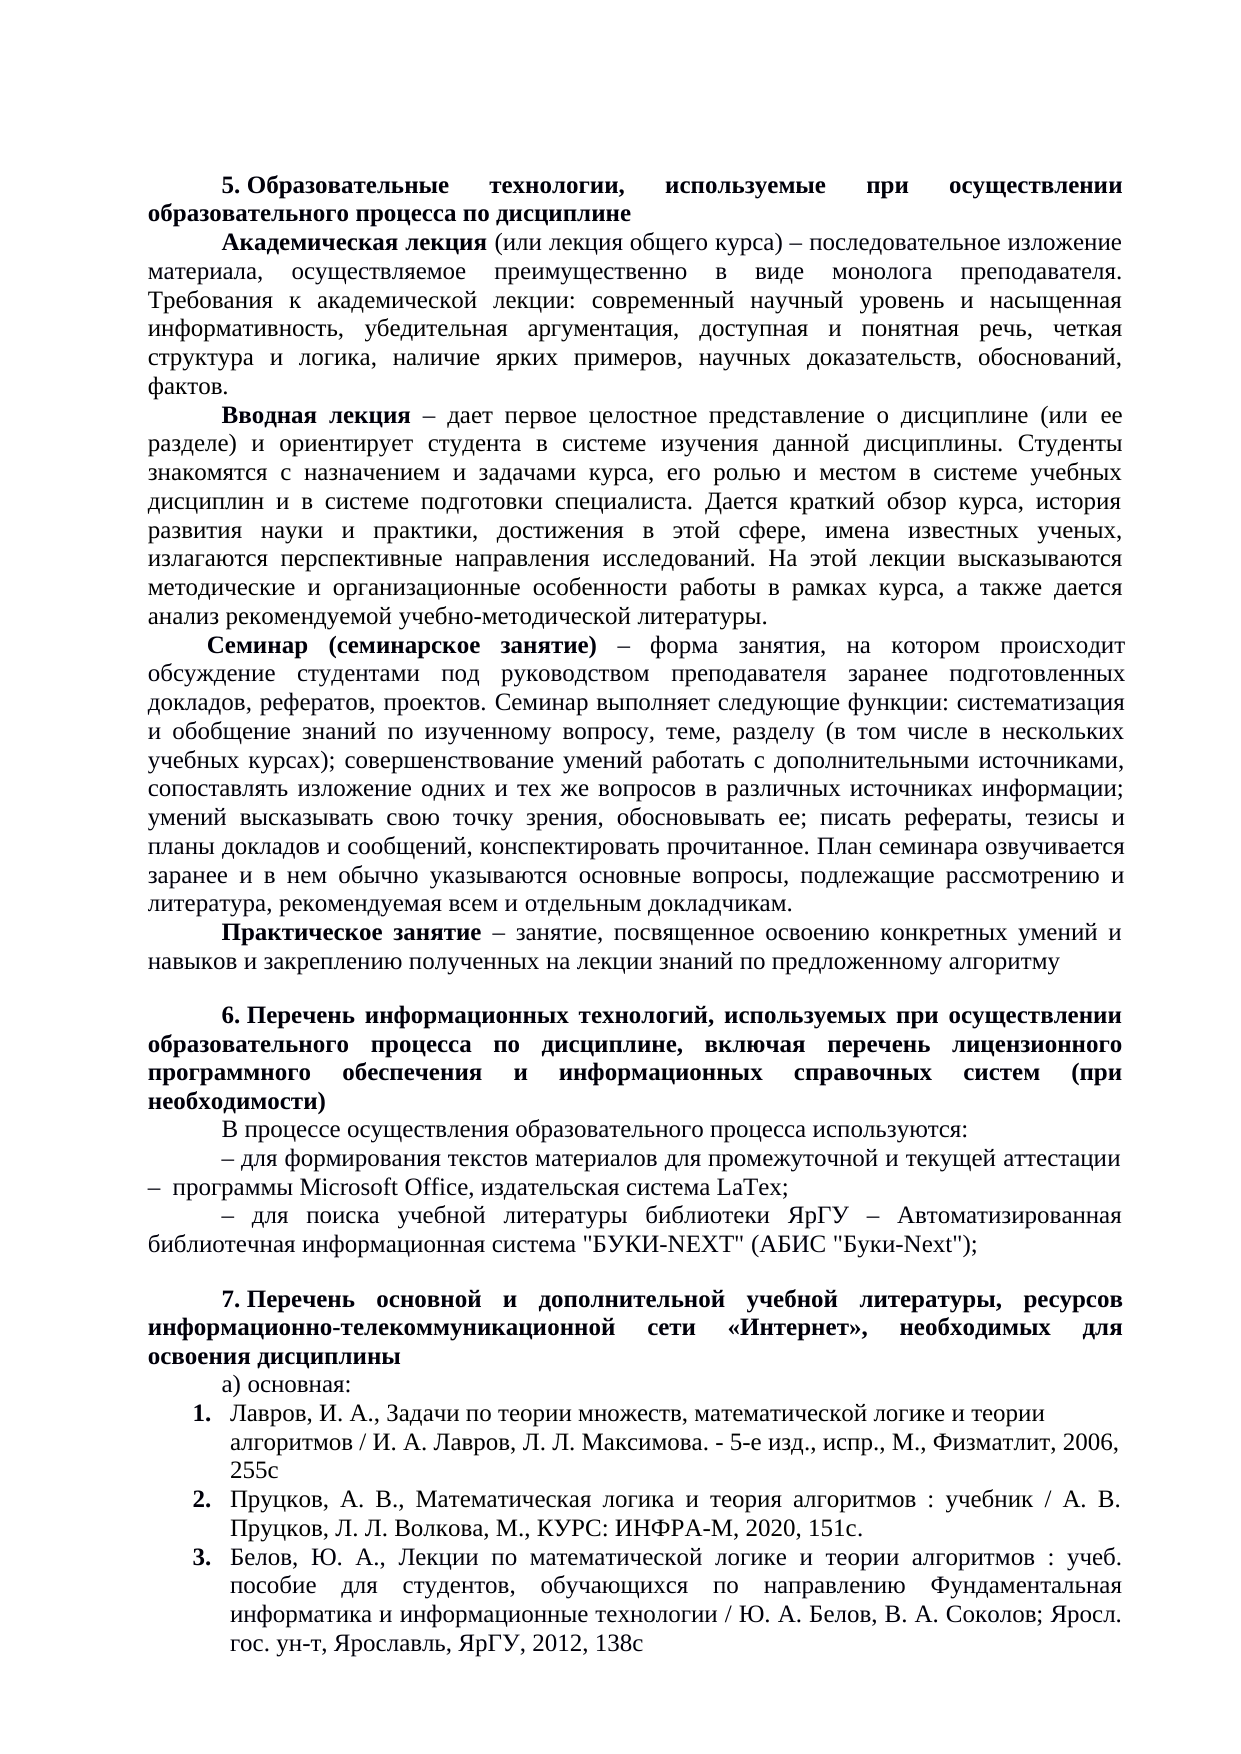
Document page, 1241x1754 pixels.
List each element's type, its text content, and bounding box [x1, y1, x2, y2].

list Пруцков, А. В., Математическая логика и теория алгоритмов : учебник / А. В. Пруцков, Л. Л. Волкова, М., КУРС: ИНФРА-М, 2020, 151c. [192, 1484, 1122, 1542]
text – для поиска учебной литературы библиотеки ЯрГУ – Автоматизированная библиотечная информационная система "БУКИ-NEXT" (АБИС "Буки-Next"); [148, 1201, 1122, 1258]
text – для формирования текстов материалов для промежуточной и текущей аттестации [221, 1143, 1165, 1172]
text Вводная лекция – дает первое целостное представление о дисциплине (или ее разделе) и ориентирует студента в системе изучения данной дисциплины. Студенты знакомятся с назначением и задачами курса, его ролью и местом в системе учебных дисциплин и в системе подготовки специалиста. Дается краткий обзор курса, история развития науки и практики, достижения в этой сфере, имена известных ученых, излагаются перспективные направления исследований. На этой лекции высказываются методические и организационные особенности работы в рамках курса, а также дается анализ рекомендуемой учебно-методической литературы. [148, 400, 1123, 630]
subtitle Перечень основной и дополнительной учебной литературы, ресурсов информационно-телекоммуникационной сети «Интернет», необходимых для освоения дисциплины [148, 1284, 1123, 1370]
list Белов, Ю. А., Лекции по математической логике и теории алгоритмов : учеб. пособие для студентов, обучающихся по направлению Фундаментальная информатика и информационные технологии / Ю. А. Белов, В. А. Соколов; Яросл. гос. ун-т, Ярославль, ЯрГУ, 2012, 138c [192, 1542, 1122, 1657]
list Лавров, И. А., Задачи по теории множеств, математической логике и теории алгоритмов / И. А. Лавров, Л. Л. Максимова. - 5-е изд., испр., М., Физматлит, 2006, 255c [192, 1398, 1120, 1484]
text а) основная: [221, 1370, 1165, 1398]
subtitle Образовательные технологии, используемые при осуществлении образовательного процесса по дисциплине [148, 170, 1122, 227]
text Семинар (семинарское занятие) – форма занятия, на котором происходит обсуждение студентами под руководством преподавателя заранее подготовленных докладов, рефератов, проектов. Семинар выполняет следующие функции: систематизация и обобщение знаний по изученному вопросу, теме, разделу (в том числе в нескольких учебных курсах); совершенствование умений работать с дополнительными источниками, сопоставлять изложение одних и тех же вопросов в различных источниках информации; умений высказывать свою точку зрения, обосновывать ее; писать рефераты, тезисы и планы докладов и сообщений, конспектировать прочитанное. План семинара озвучивается заранее и в нем обычно указываются основные вопросы, подлежащие рассмотрению и литература, рекомендуемая всем и отдельным докладчикам. [148, 630, 1126, 917]
text В процессе осуществления образовательного процесса используются: [221, 1115, 1165, 1143]
subtitle Перечень информационных технологий, используемых при осуществлении образовательного процесса по дисциплине, включая перечень лицензионного программного обеспечения и информационных справочных систем (при необходимости) [148, 1000, 1122, 1115]
text Академическая лекция (или лекция общего курса) – последовательное изложение материала, осуществляемое преимущественно в виде монолога преподавателя. Требования к академической лекции: современный научный уровень и насыщенная информативность, убедительная аргументация, доступная и понятная речь, четкая структура и логика, наличие ярких примеров, научных доказательств, обоснований, фактов. [148, 227, 1123, 400]
text Практическое занятие – занятие, посвященное освоению конкретных умений и навыков и закреплению полученных на лекции знаний по предложенному алгоритму [148, 917, 1122, 975]
text – программы Microsoft Office, издательская система LaTex; [148, 1172, 1165, 1201]
